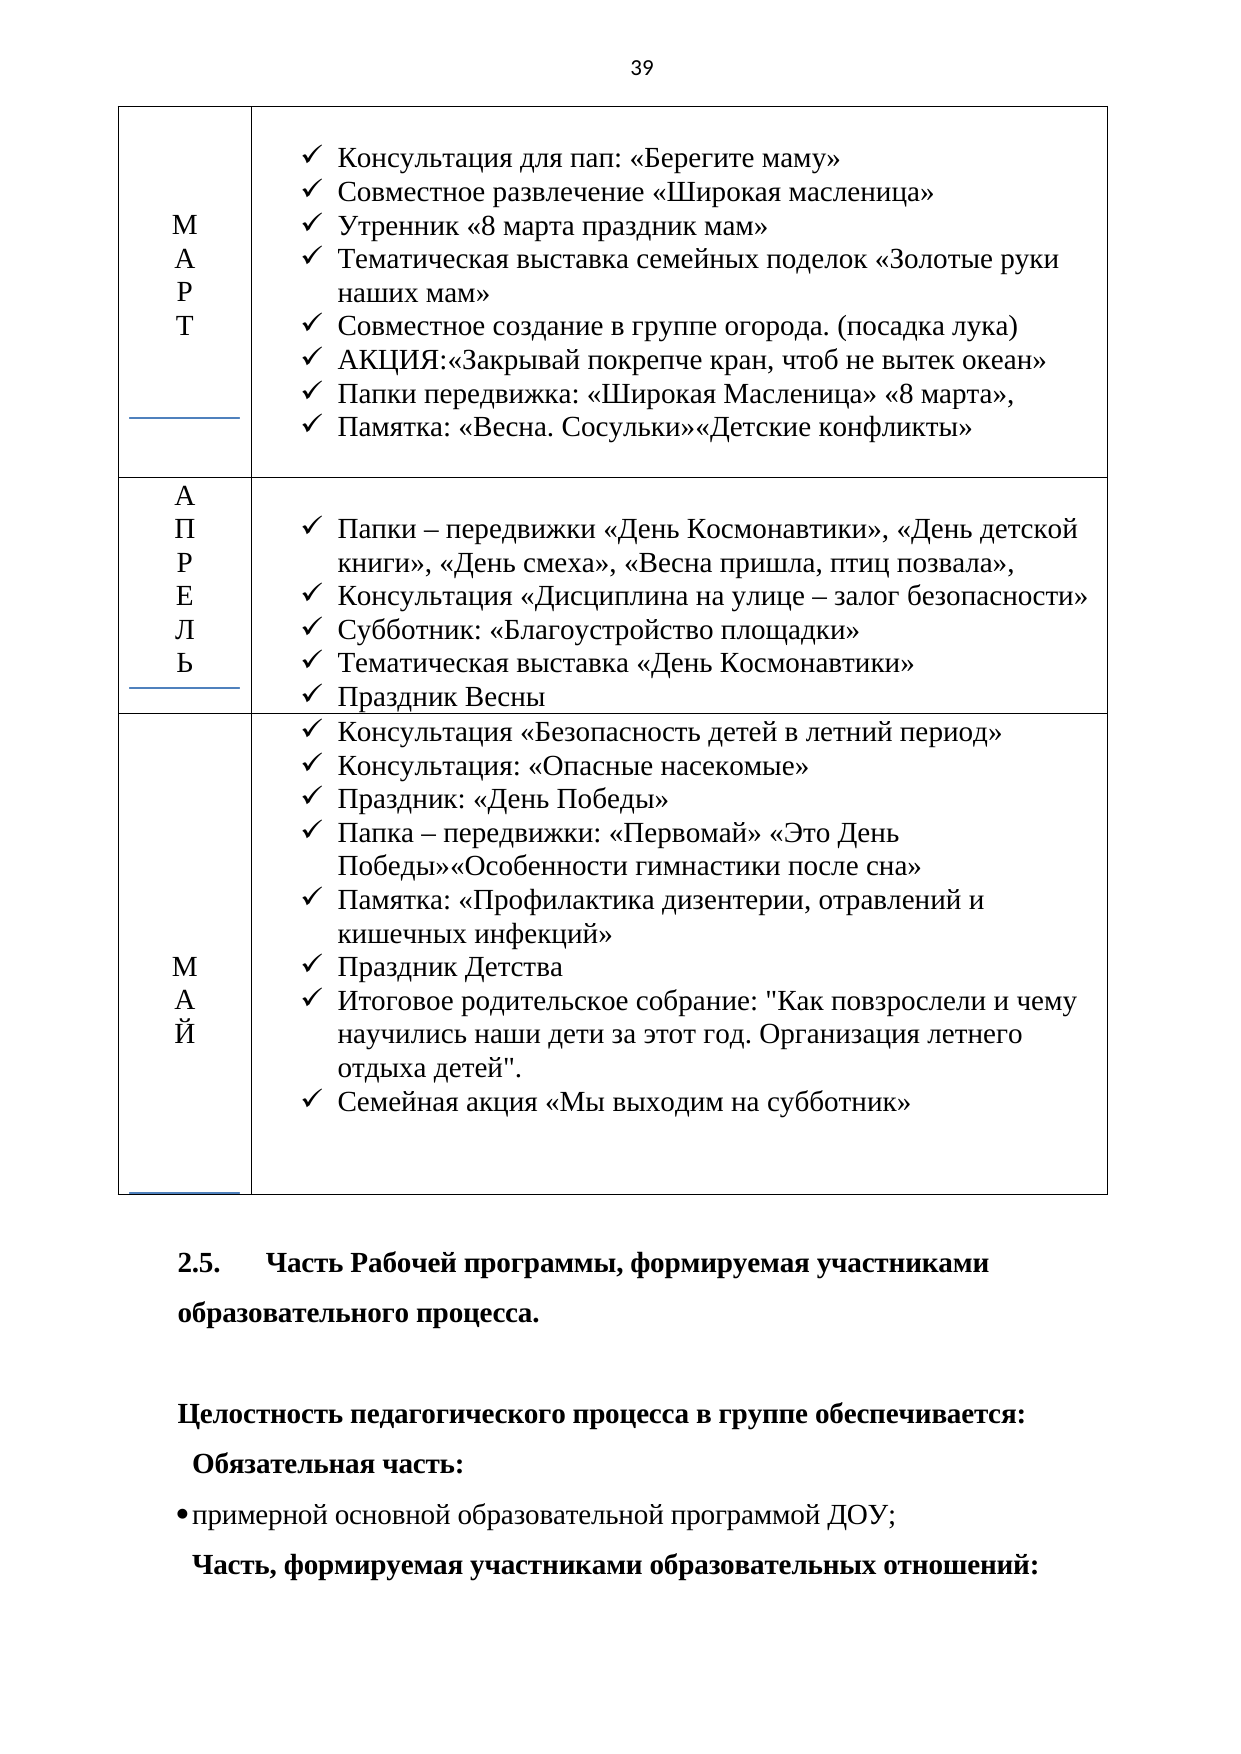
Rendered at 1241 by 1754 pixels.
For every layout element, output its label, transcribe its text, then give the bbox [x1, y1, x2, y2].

list примерной основной образовательной программой ДОУ; [118, 1497, 1165, 1531]
table_cell Консультация «Безопасность детей в летний период» Консультация: «Опасные насекомые» Праздник: «День Победы» Папка – передвижки: «Первомай» «Это День Победы»«Особенности гимнастики после сна» Памятка: «Профилактика дизентерии, отравлений и кишечных инфекций» Праздник Детства Итоговое родительское собрание: "Как повзрослели и чему научились наши дети за этот год. Организация летнего отдыха детей". Семейная акция «Мы выходим на субботник» [252, 714, 1107, 1194]
table_cell А П Р Е Л Ь [119, 478, 251, 713]
list Целостность педагогического процесса в группе обеспечивается: [118, 1396, 1165, 1430]
text Часть, формируемая участниками образовательных отношений: [118, 1547, 1165, 1581]
text Обязательная часть: [118, 1447, 1165, 1480]
table_cell М А Й [119, 714, 251, 1194]
list образовательного процесса. [118, 1296, 1165, 1329]
table_cell Консультация для пап: «Берегите маму» Совместное развлечение «Широкая масленица» Утренник «8 марта праздник мам» Тематическая выставка семейных поделок «Золотые руки наших мам» Совместное создание в группе огорода. (посадка лука) АКЦИЯ:«Закрывай покрепче кран, чтоб не вытек океан» Папки передвижка: «Широкая Масленица» «8 марта», Памятка: «Весна. Сосульки»«Детские конфликты» [252, 107, 1107, 477]
list Часть Рабочей программы, формируемая участниками [118, 1245, 1165, 1279]
table_cell Папки – передвижки «День Космонавтики», «День детской книги», «День смеха», «Весна пришла, птиц позвала», Консультация «Дисциплина на улице – залог безопасности» Субботник: «Благоустройство площадки» Тематическая выставка «День Космонавтики» Праздник Весны [252, 478, 1107, 713]
table_cell М А Р Т [119, 107, 251, 477]
